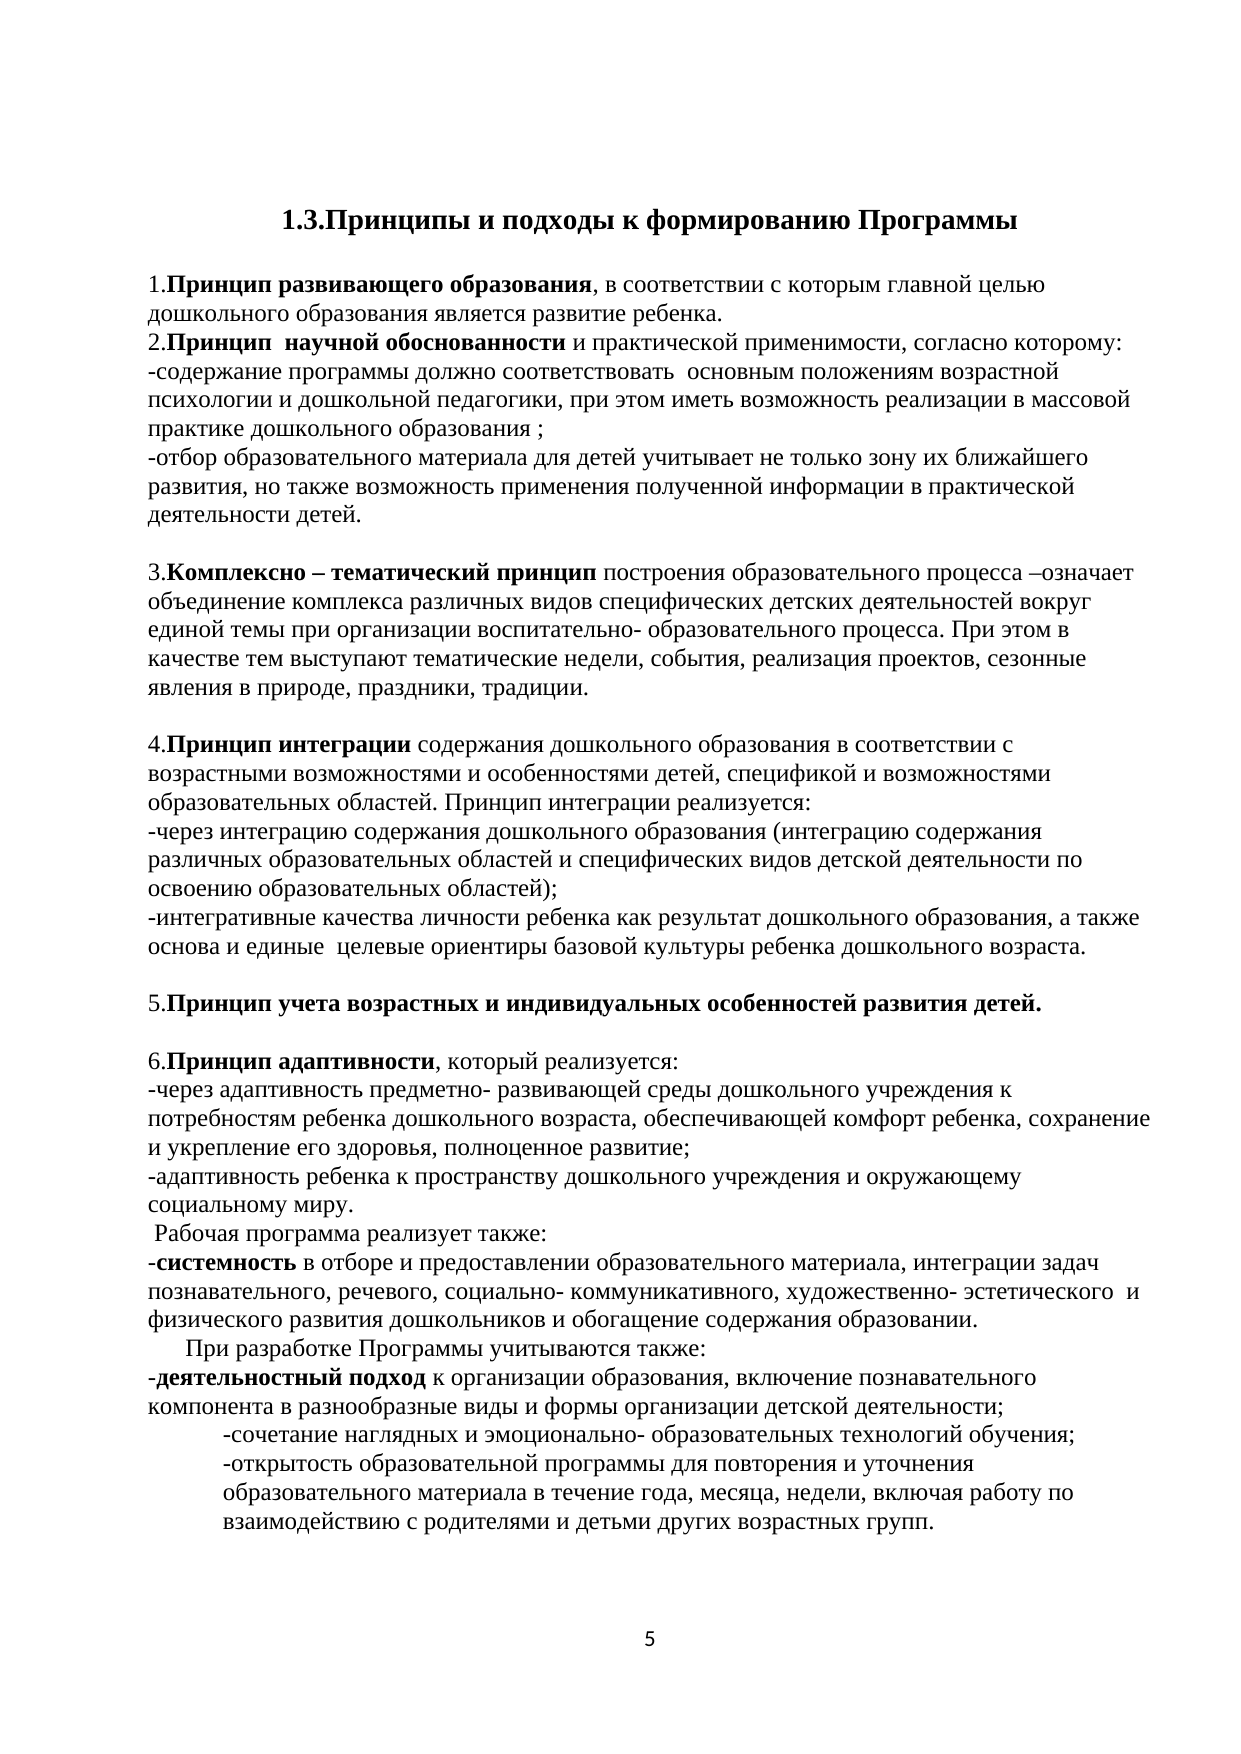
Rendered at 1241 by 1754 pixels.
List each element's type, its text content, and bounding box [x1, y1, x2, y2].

text -адаптивность ребенка к пространству дошкольного учреждения и окружающему социальному миру. [148, 1161, 1152, 1218]
text При разработке Программы учитываются также: [148, 1333, 1152, 1362]
text 1.3.Принципы и подходы к формированию Программы [148, 202, 1152, 236]
text 2.Принцип научной обоснованности и практической применимости, согласно которому: [148, 327, 1152, 356]
text 6.Принцип адаптивности, который реализуется: [148, 1046, 1152, 1074]
text 1.Принцип развивающего образования, в соответствии с которым главной целью дошкольного образования является развитие ребенка. [148, 269, 1152, 327]
list -сочетание наглядных и эмоционально- образовательных технологий обучения; [223, 1419, 1152, 1448]
text 5.Принцип учета возрастных и индивидуальных особенностей развития детей. [148, 988, 1152, 1017]
text 4.Принцип интеграции содержания дошкольного образования в соответствии с возрастными возможностями и особенностями детей, спецификой и возможностями образовательных областей. Принцип интеграции реализуется: [148, 729, 1152, 816]
text -через интеграцию содержания дошкольного образования (интеграцию содержания различных образовательных областей и специфических видов детской деятельности по освоению образовательных областей); [148, 816, 1152, 902]
list -открытость образовательной программы для повторения и уточнения образовательного материала в течение года, месяца, недели, включая работу по взаимодействию с родителями и детьми других возрастных групп. [223, 1448, 1152, 1534]
text -содержание программы должно соответствовать основным положениям возрастной психологии и дошкольной педагогики, при этом иметь возможность реализации в массовой практике дошкольного образования ; [148, 356, 1152, 442]
text -системность в отборе и предоставлении образовательного материала, интеграции задач познавательного, речевого, социально- коммуникативного, художественно- эстетического и физического развития дошкольников и обогащение содержания образовании. [148, 1247, 1152, 1333]
text -отбор образовательного материала для детей учитывает не только зону их ближайшего развития, но также возможность применения полученной информации в практической деятельности детей. [148, 442, 1152, 528]
text Рабочая программа реализует также: [148, 1218, 1152, 1247]
text -деятельностный подход к организации образования, включение познавательного компонента в разнообразные виды и формы организации детской деятельности; [148, 1362, 1152, 1419]
text -интегративные качества личности ребенка как результат дошкольного образования, а также основа и единые целевые ориентиры базовой культуры ребенка дошкольного возраста. [148, 902, 1152, 959]
text 3.Комплексно – тематический принцип построения образовательного процесса –означает объединение комплекса различных видов специфических детских деятельностей вокруг единой темы при организации воспитательно- образовательного процесса. При этом в качестве тем выступают тематические недели, события, реализация проектов, сезонные явления в природе, праздники, традиции. [148, 557, 1152, 701]
text -через адаптивность предметно- развивающей среды дошкольного учреждения к потребностям ребенка дошкольного возраста, обеспечивающей комфорт ребенка, сохранение и укрепление его здоровья, полноценное развитие; [148, 1074, 1152, 1161]
